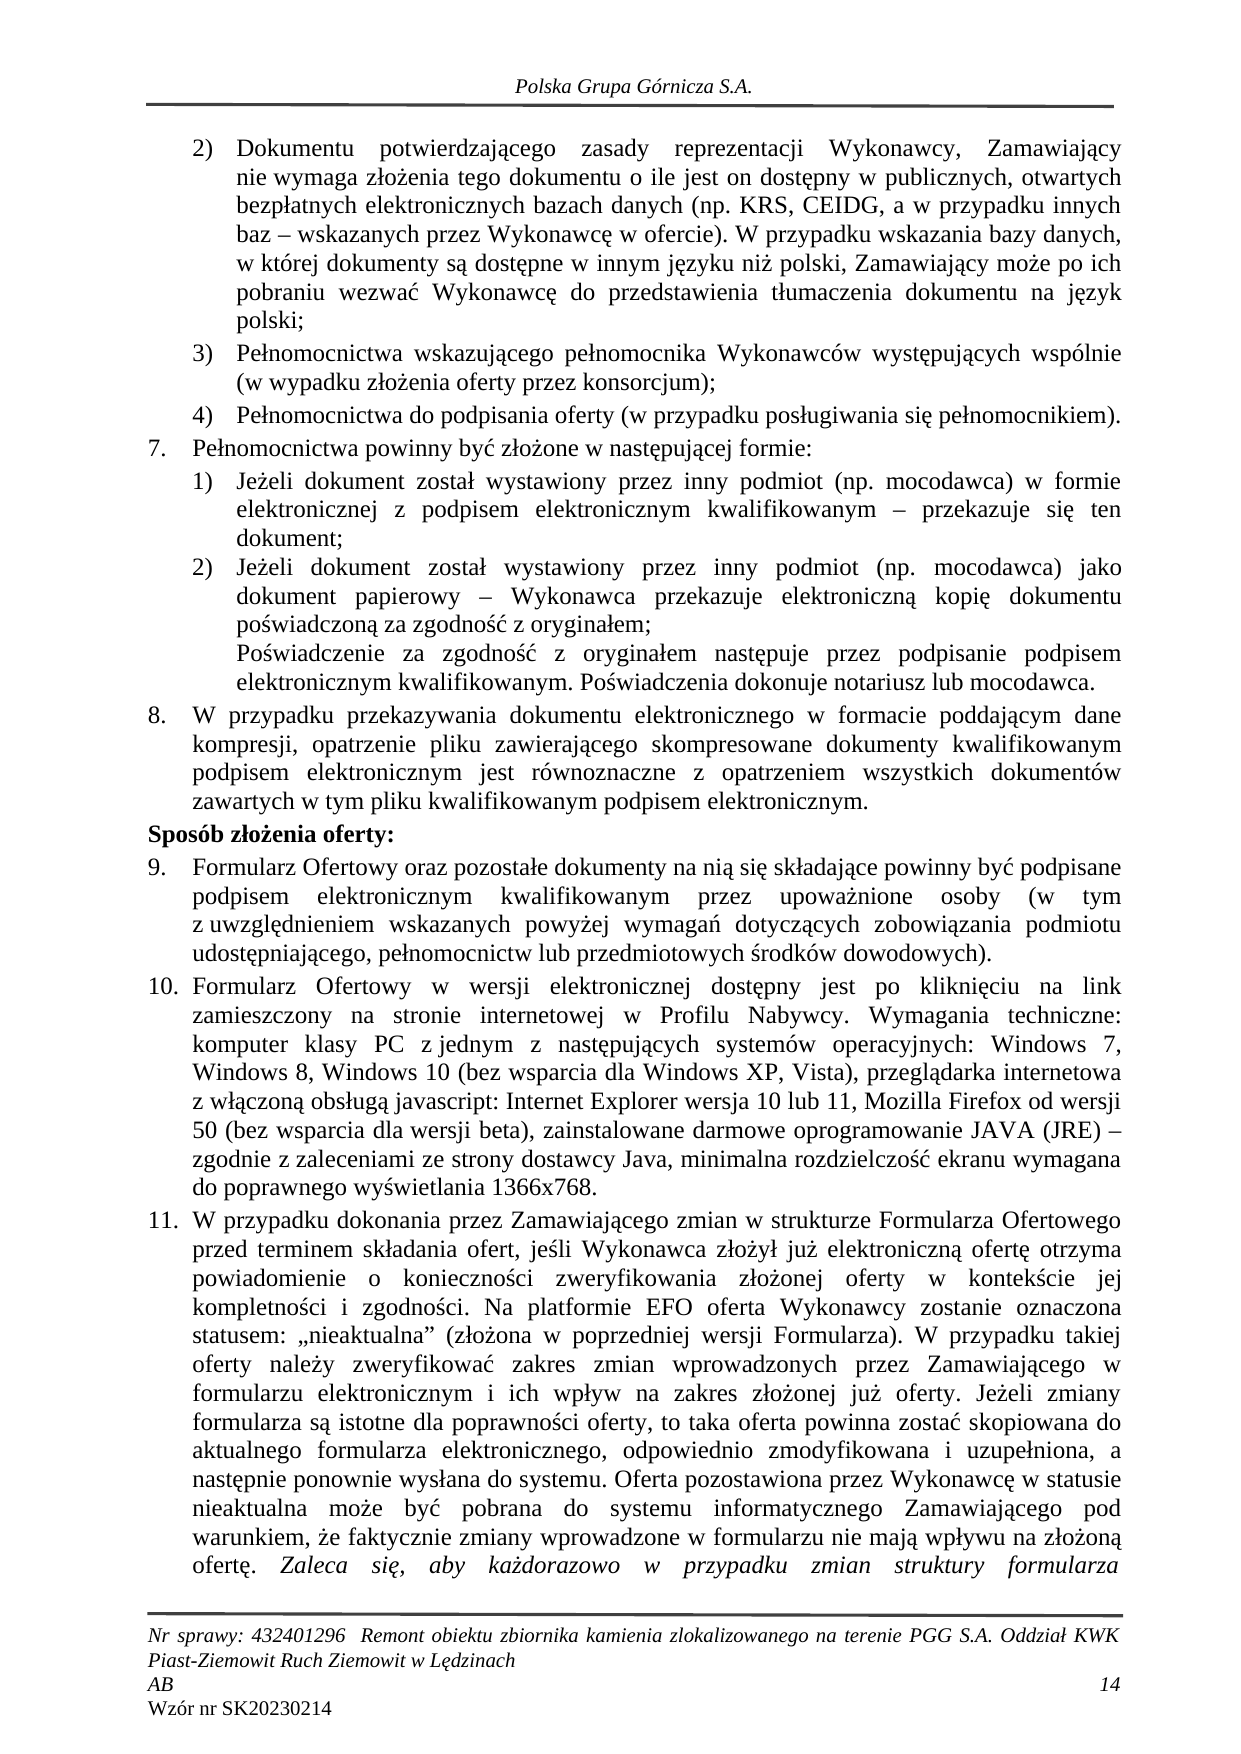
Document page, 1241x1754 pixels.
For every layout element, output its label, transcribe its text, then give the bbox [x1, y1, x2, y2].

list Poświadczenie za zgodność z oryginałem następuje przez podpisanie podpisem elektronicznym kwalifikowanym. Poświadczenia dokonuje notariusz lub mocodawca. [236, 638, 1122, 696]
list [148, 1205, 1122, 1579]
list Formularz Ofertowy oraz pozostałe dokumenty na nią się składające powinny być podpisane podpisem elektronicznym kwalifikowanym przez upoważnione osoby (w tym z uwzględnieniem wskazanych powyżej wymagań dotyczących zobowiązania podmiotu udostępniającego, pełnomocnictw lub przedmiotowych środków dowodowych). [148, 852, 1122, 967]
list W przypadku przekazywania dokumentu elektronicznego w formacie poddającym dane kompresji, opatrzenie pliku zawierającego skompresowane dokumenty kwalifikowanym podpisem elektronicznym jest równoznaczne z opatrzeniem wszystkich dokumentów zawartych w tym pliku kwalifikowanym podpisem elektronicznym. [148, 700, 1122, 815]
list Dokumentu potwierdzającego zasady reprezentacji Wykonawcy, Zamawiający nie wymaga złożenia tego dokumentu o ile jest on dostępny w publicznych, otwartych bezpłatnych elektronicznych bazach danych (np. KRS, CEIDG, a w przypadku innych baz – wskazanych przez Wykonawcę w ofercie). W przypadku wskazania bazy danych, w której dokumenty są dostępne w innym języku niż polski, Zamawiający może po ich pobraniu wezwać Wykonawcę do przedstawienia tłumaczenia dokumentu na język polski; [192, 133, 1122, 334]
list Jeżeli dokument został wystawiony przez inny podmiot (np. mocodawca) w formie elektronicznej z podpisem elektronicznym kwalifikowanym – przekazuje się ten dokument; [192, 466, 1122, 552]
text Sposób złożenia oferty: [148, 819, 1122, 848]
list Jeżeli dokument został wystawiony przez inny podmiot (np. mocodawca) jako dokument papierowy – Wykonawca przekazuje elektroniczną kopię dokumentu poświadczoną za zgodność z oryginałem; [192, 552, 1122, 638]
list Pełnomocnictwa powinny być złożone w następującej formie: [148, 433, 1122, 462]
list Formularz Ofertowy w wersji elektronicznej dostępny jest po kliknięciu na link zamieszczony na stronie internetowej w Profilu Nabywcy. Wymagania techniczne: komputer klasy PC z jednym z następujących systemów operacyjnych: Windows 7, Windows 8, Windows 10 (bez wsparcia dla Windows XP, Vista), przeglądarka internetowa z włączoną obsługą javascript: Internet Explorer wersja 10 lub 11, Mozilla Firefox od wersji 50 (bez wsparcia dla wersji beta), zainstalowane darmowe oprogramowanie JAVA (JRE) – zgodnie z zaleceniami ze strony dostawcy Java, minimalna rozdzielczość ekranu wymagana do poprawnego wyświetlania 1366x768. [148, 971, 1122, 1201]
list Pełnomocnictwa wskazującego pełnomocnika Wykonawców występujących wspólnie (w wypadku złożenia oferty przez konsorcjum); [192, 338, 1122, 396]
list Pełnomocnictwa do podpisania oferty (w przypadku posługiwania się pełnomocnikiem). [192, 400, 1122, 429]
